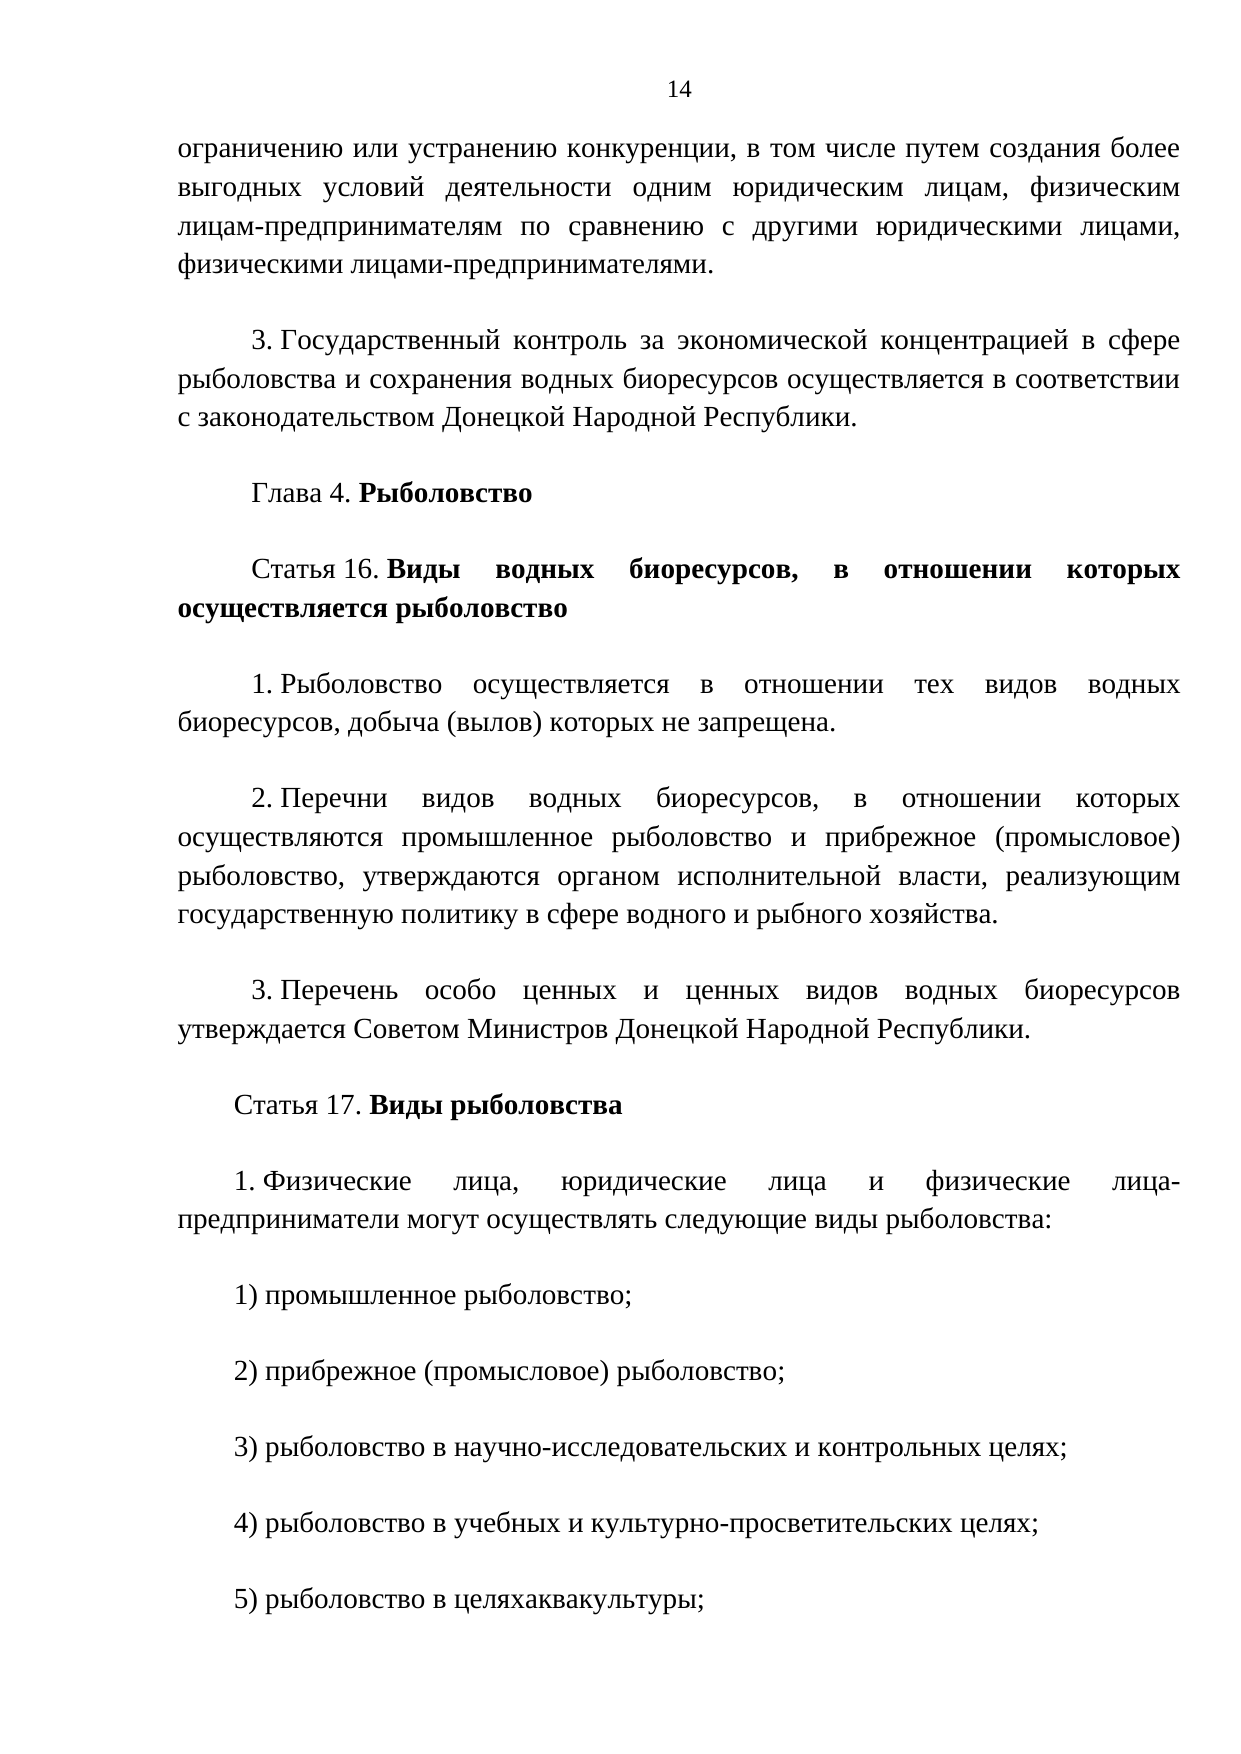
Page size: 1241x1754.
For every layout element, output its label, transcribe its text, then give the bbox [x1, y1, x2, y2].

text Статья 16. Виды водных биоресурсов, в отношении которых осуществляется рыболовство [177, 551, 1181, 623]
text 2) прибрежное (промысловое) рыболовство; [177, 1353, 1181, 1387]
text 3. Перечень особо ценных и ценных видов водных биоресурсов утверждается Советом Министров Донецкой Народной Республики. [177, 972, 1181, 1044]
text 1. Физические лица, юридические лица и физические лица-предприниматели могут осуществлять следующие виды рыболовства: [177, 1163, 1181, 1235]
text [177, 131, 1181, 280]
text 3) рыболовство в научно-исследовательских и контрольных целях; [177, 1429, 1181, 1463]
text Статья 17. Виды рыболовства [177, 1087, 1181, 1120]
text 3. Государственный контроль за экономической концентрацией в сфере рыболовства и сохранения водных биоресурсов осуществляется в соответствии с законодательством Донецкой Народной Республики. [177, 322, 1181, 433]
text 4) рыболовство в учебных и культурно-просветительских целях; [177, 1506, 1181, 1539]
text Глава 4. Рыболовство [177, 475, 1181, 509]
text 1) промышленное рыболовство; [177, 1277, 1181, 1311]
text 2. Перечни видов водных биоресурсов, в отношении которых осуществляются промышленное рыболовство и прибрежное (промысловое) рыболовство, утверждаются органом исполнительной власти, реализующим государственную политику в сфере водного и рыбного хозяйства. [177, 781, 1181, 930]
text 5) рыболовство в целяхаквакультуры; [177, 1582, 1181, 1615]
text 1. Рыболовство осуществляется в отношении тех видов водных биоресурсов, добыча (вылов) которых не запрещена. [177, 666, 1181, 738]
